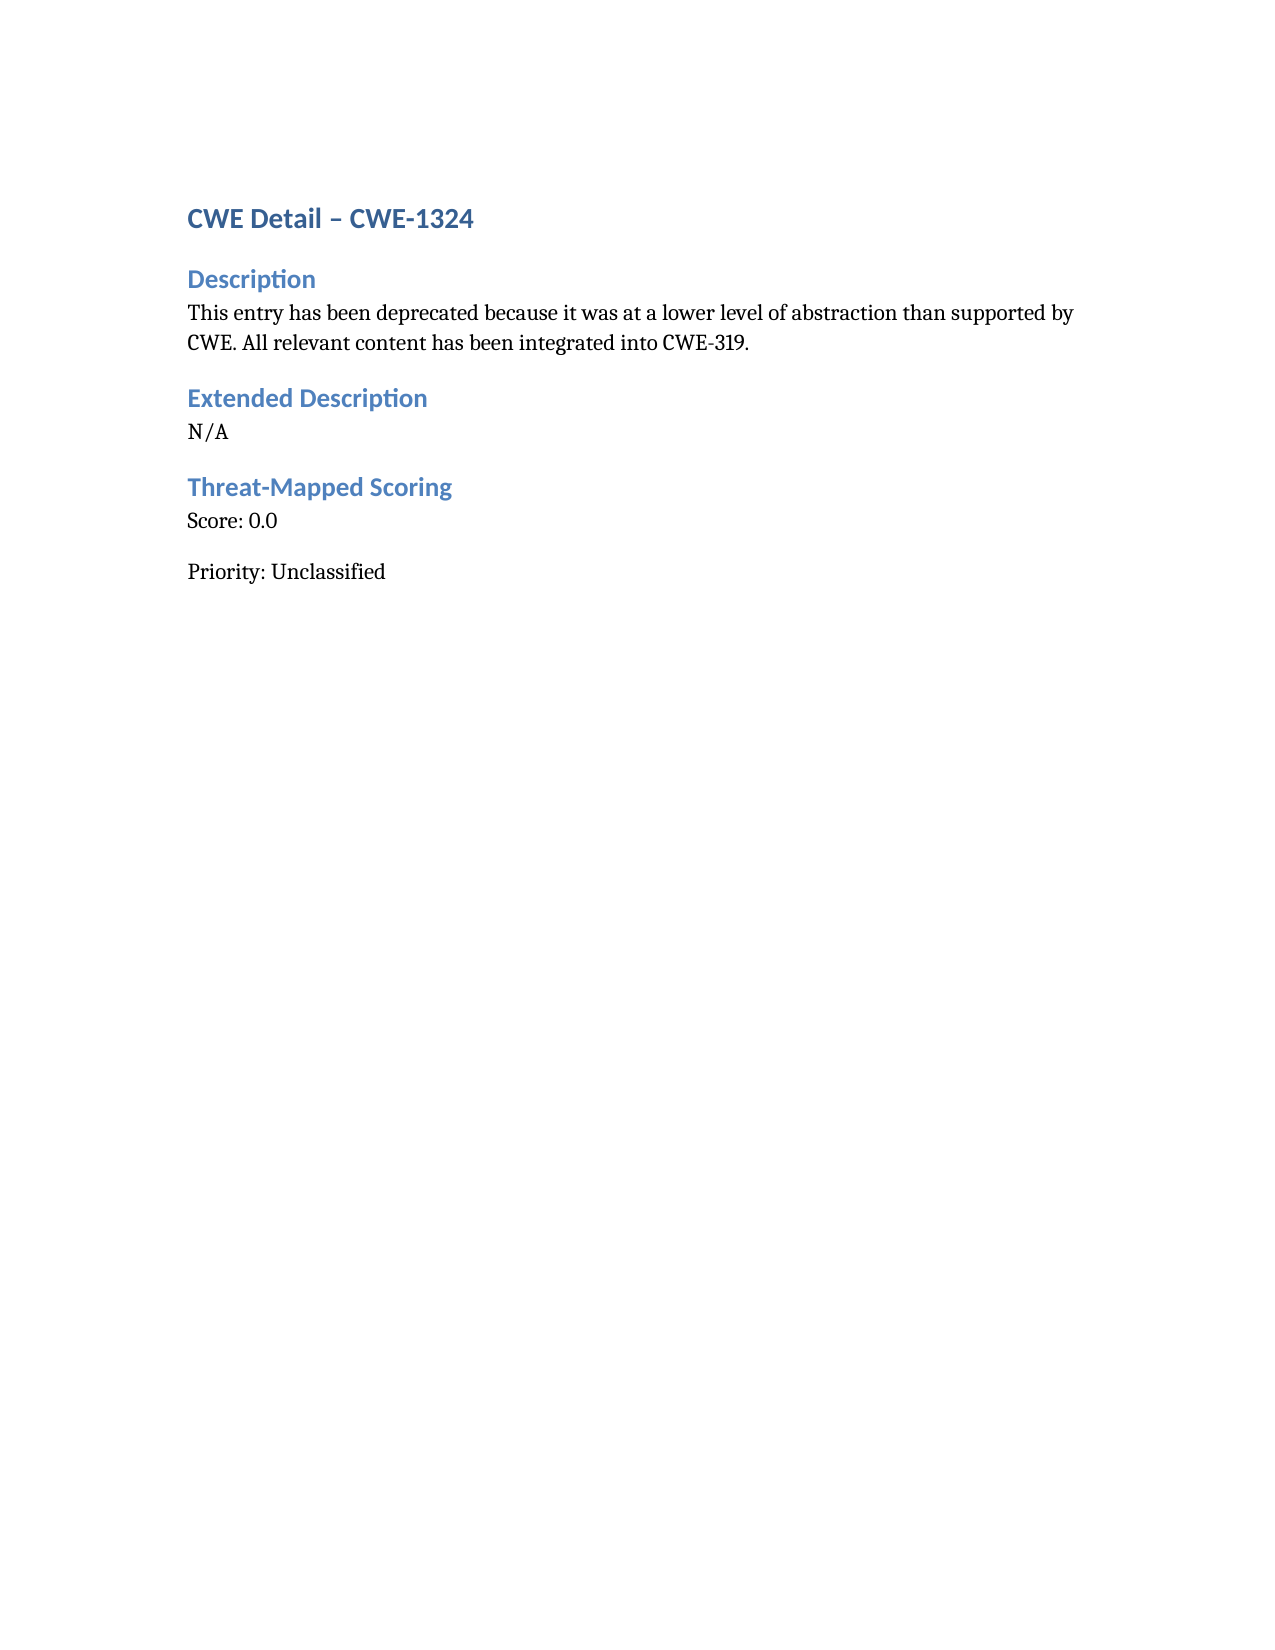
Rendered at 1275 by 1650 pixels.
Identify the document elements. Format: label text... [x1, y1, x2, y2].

text Score: 0.0 [187, 508, 1087, 534]
text This entry has been deprecated because it was at a lower level of abstraction than supported by CWE. All relevant content has been integrated into CWE-319. [187, 300, 1087, 356]
subtitle Threat-Mapped Scoring [187, 470, 1087, 503]
subtitle Description [187, 262, 1087, 295]
text Priority: Unclassified [187, 559, 1087, 585]
subtitle CWE Detail – CWE-1324 [187, 200, 1087, 236]
subtitle Extended Description [187, 381, 1087, 414]
text N/A [187, 419, 1087, 445]
